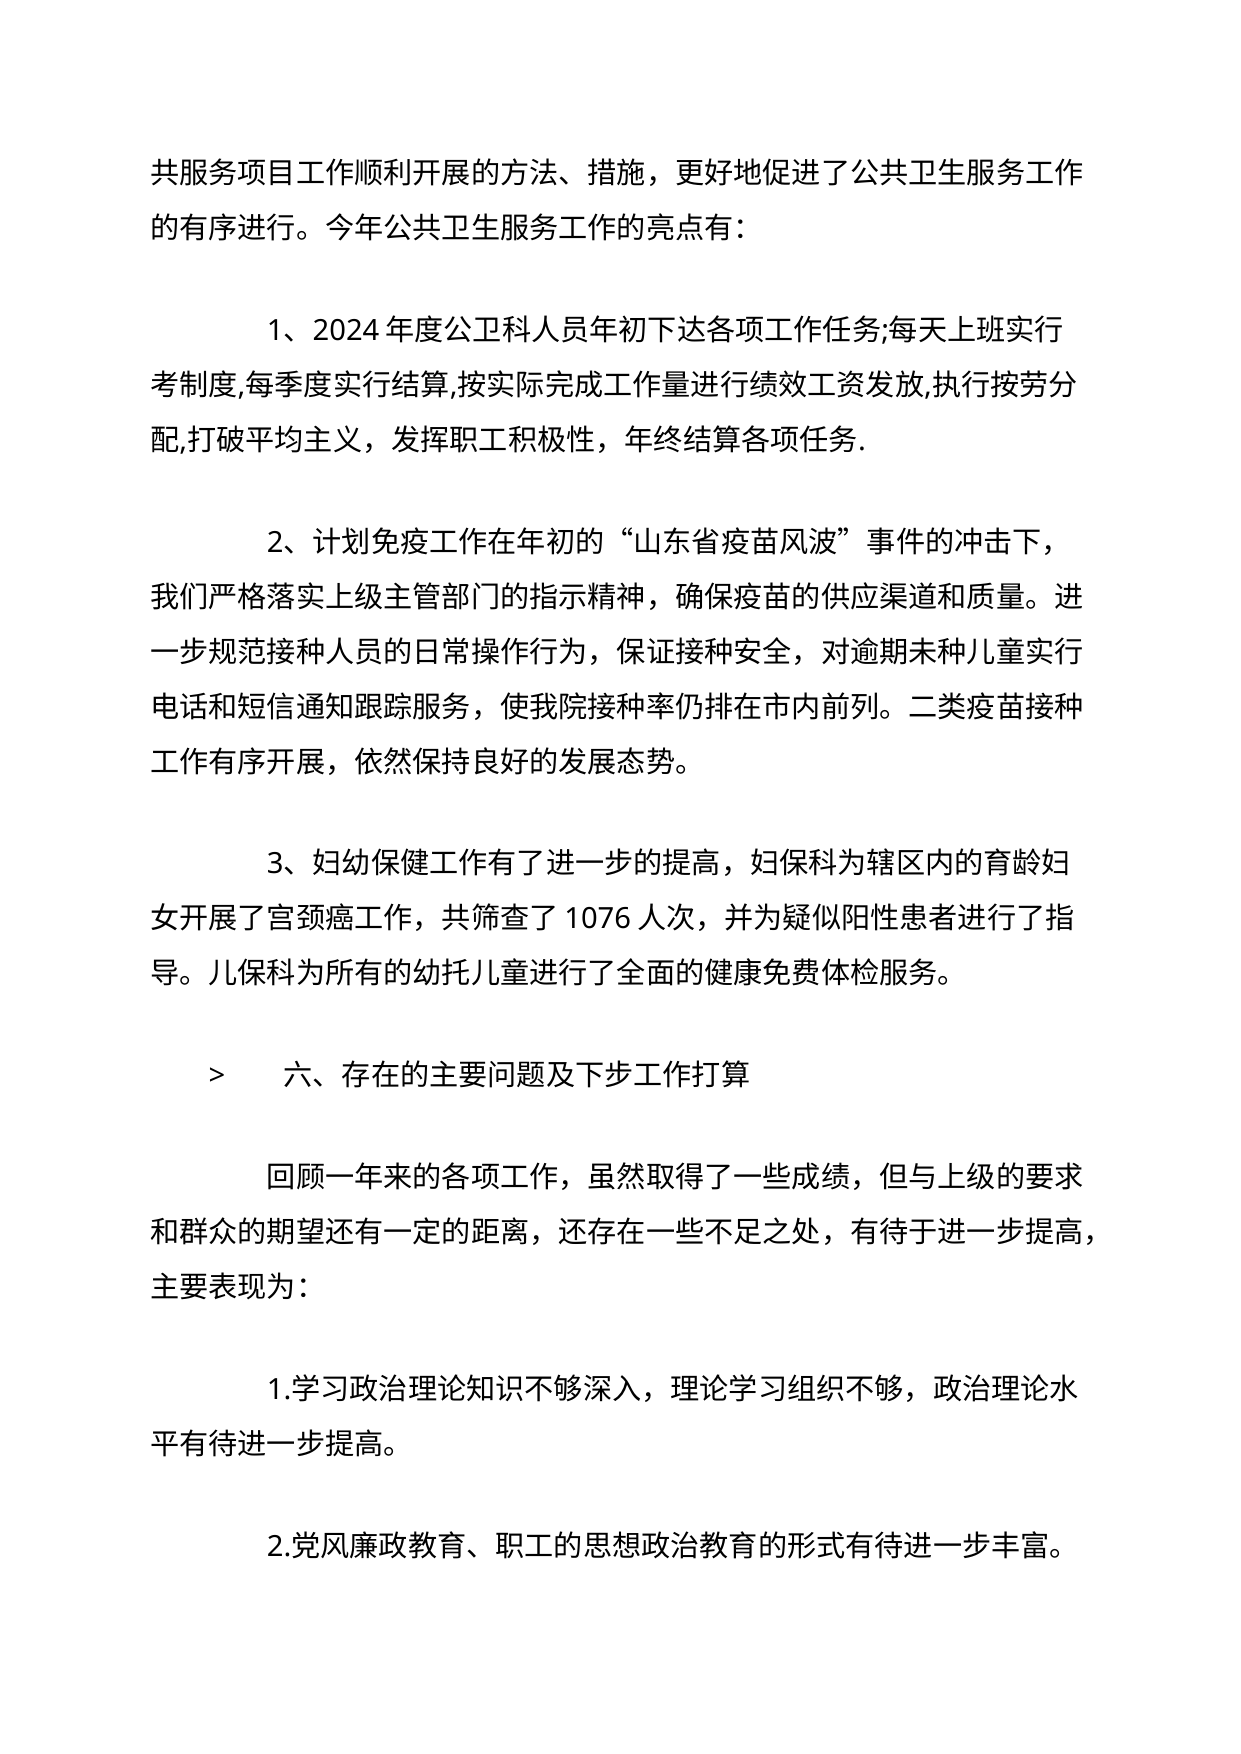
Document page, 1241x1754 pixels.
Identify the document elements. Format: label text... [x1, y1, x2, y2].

text 3、妇幼保健工作有了进一步的提高，妇保科为辖区内的育龄妇女开展了宫颈癌工作，共筛查了1076人次，并为疑似阳性患者进行了指导。儿保科为所有的幼托儿童进行了全面的健康免费体检服务。 [150, 840, 1090, 992]
text 2.党风廉政教育、职工的思想政治教育的形式有待进一步丰富。 [150, 1522, 1090, 1564]
text 1、2024年度公卫科人员年初下达各项工作任务;每天上班实行考制度,每季度实行结算,按实际完成工作量进行绩效工资发放,执行按劳分配,打破平均主义，发挥职工积极性，年终结算各项任务. [150, 307, 1090, 459]
text 回顾一年来的各项工作，虽然取得了一些成绩，但与上级的要求和群众的期望还有一定的距离，还存在一些不足之处，有待于进一步提高，主要表现为： [150, 1154, 1090, 1306]
text > 六、存在的主要问题及下步工作打算 [150, 1052, 1090, 1094]
text 2、计划免疫工作在年初的“山东省疫苗风波”事件的冲击下，我们严格落实上级主管部门的指示精神，确保疫苗的供应渠道和质量。进一步规范接种人员的日常操作行为，保证接种安全，对逾期未种儿童实行电话和短信通知跟踪服务，使我院接种率仍排在市内前列。二类疫苗接种工作有序开展，依然保持良好的发展态势。 [150, 519, 1090, 781]
text 1.学习政治理论知识不够深入，理论学习组织不够，政治理论水平有待进一步提高。 [150, 1365, 1090, 1463]
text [150, 150, 1090, 247]
